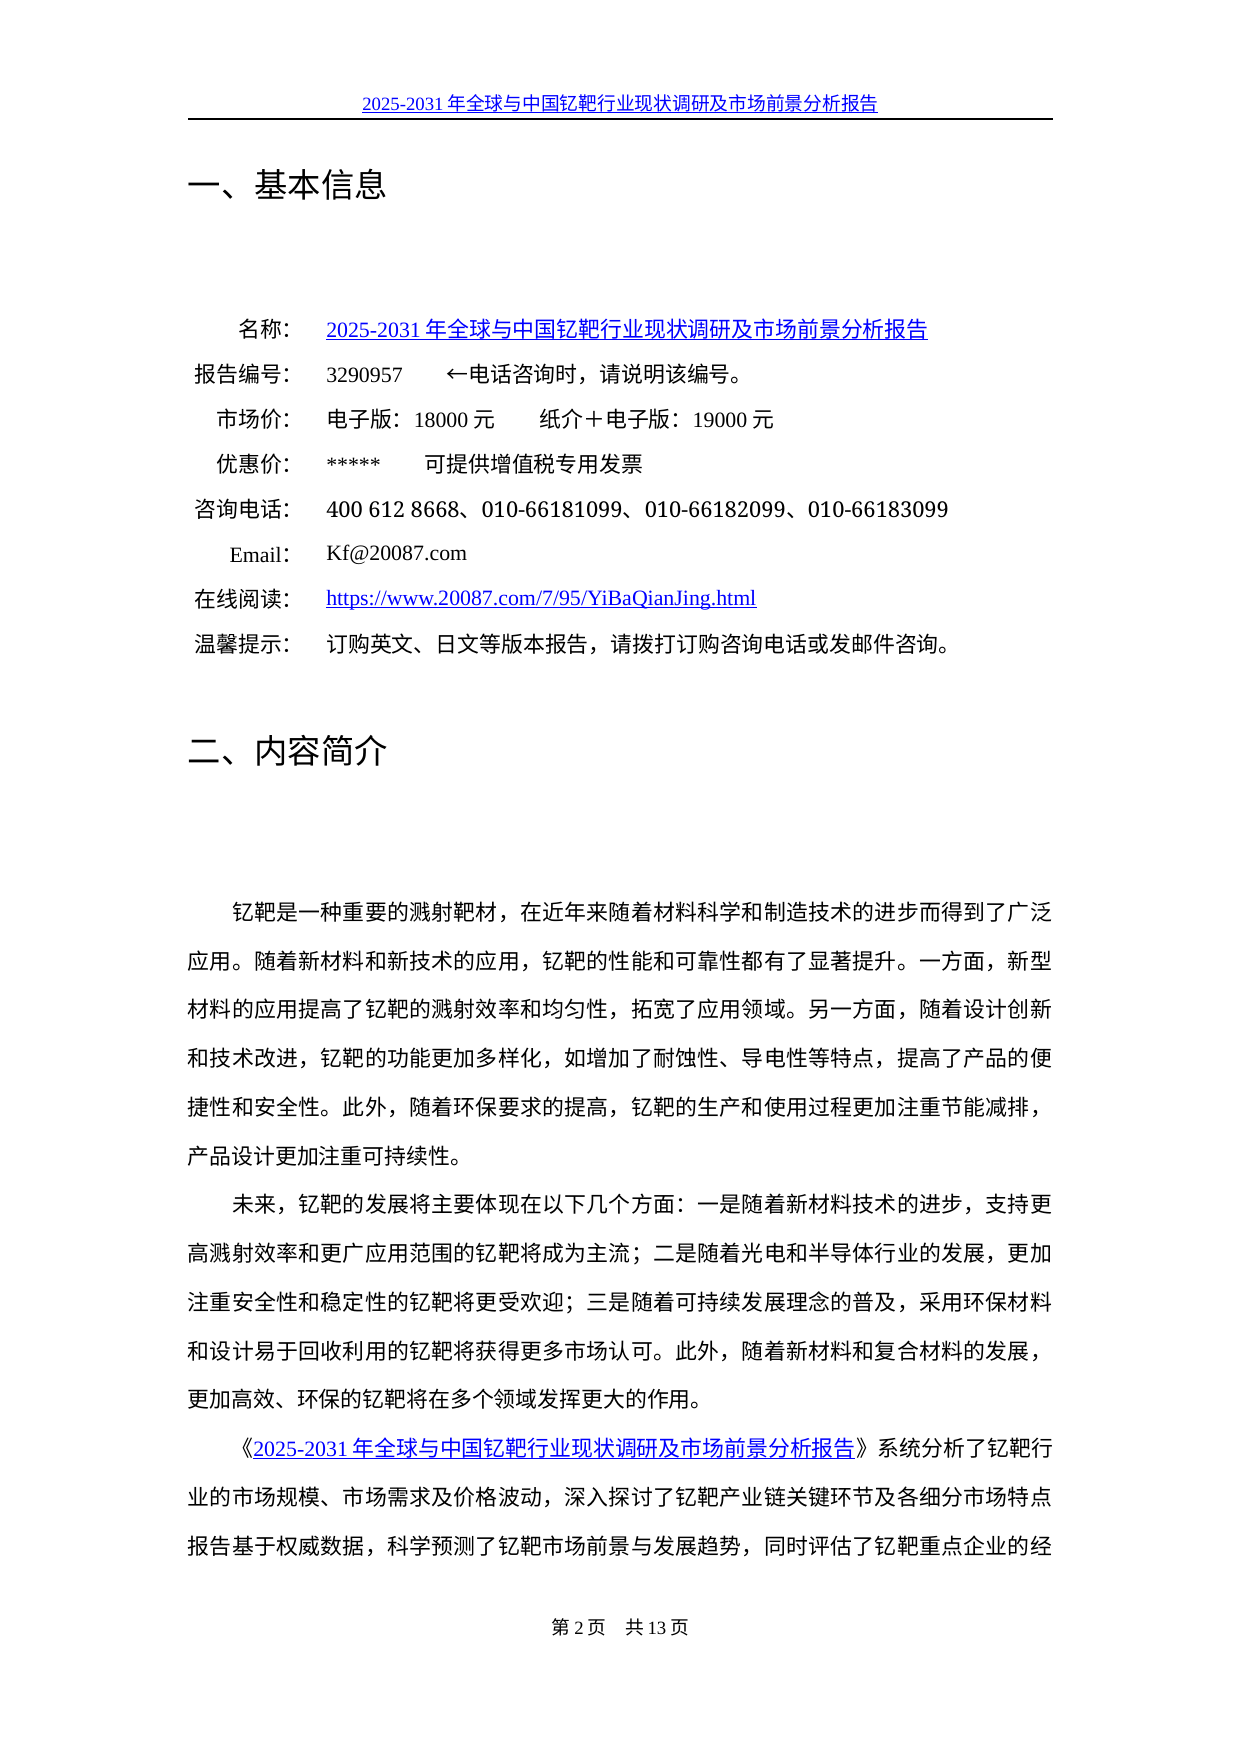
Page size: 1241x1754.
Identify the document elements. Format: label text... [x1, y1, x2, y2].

table_cell Email： [167, 537, 315, 582]
table_cell 温馨提示： [167, 627, 315, 672]
table_cell 电子版：18000 元 纸介＋电子版：19000 元 [315, 402, 1073, 447]
table_cell ***** 可提供增值税专用发票 [315, 447, 1073, 492]
table_header 2025-2031年全球与中国钇靶行业现状调研及市场前景分析报告 [315, 312, 1073, 357]
table_cell 优惠价： [167, 447, 315, 492]
table_cell [315, 582, 1073, 627]
table_cell 咨询电话： [167, 492, 315, 537]
table_cell 400 612 8668、010-66181099、010-66182099、010-66183099 [315, 492, 1073, 537]
table_cell 在线阅读： [167, 582, 315, 627]
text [187, 894, 1053, 1561]
table_cell Kf@20087.com [315, 537, 1073, 582]
title 二、内容简介 [187, 717, 1053, 782]
table_cell 3290957 ←电话咨询时，请说明该编号。 [315, 357, 1073, 402]
table_cell 订购英文、日文等版本报告，请拨打订购咨询电话或发邮件咨询。 [315, 627, 1073, 672]
table_header 名称： [167, 312, 315, 357]
title 一、基本信息 [187, 150, 1053, 215]
table_cell 市场价： [167, 402, 315, 447]
table_cell 报告编号： [167, 357, 315, 402]
